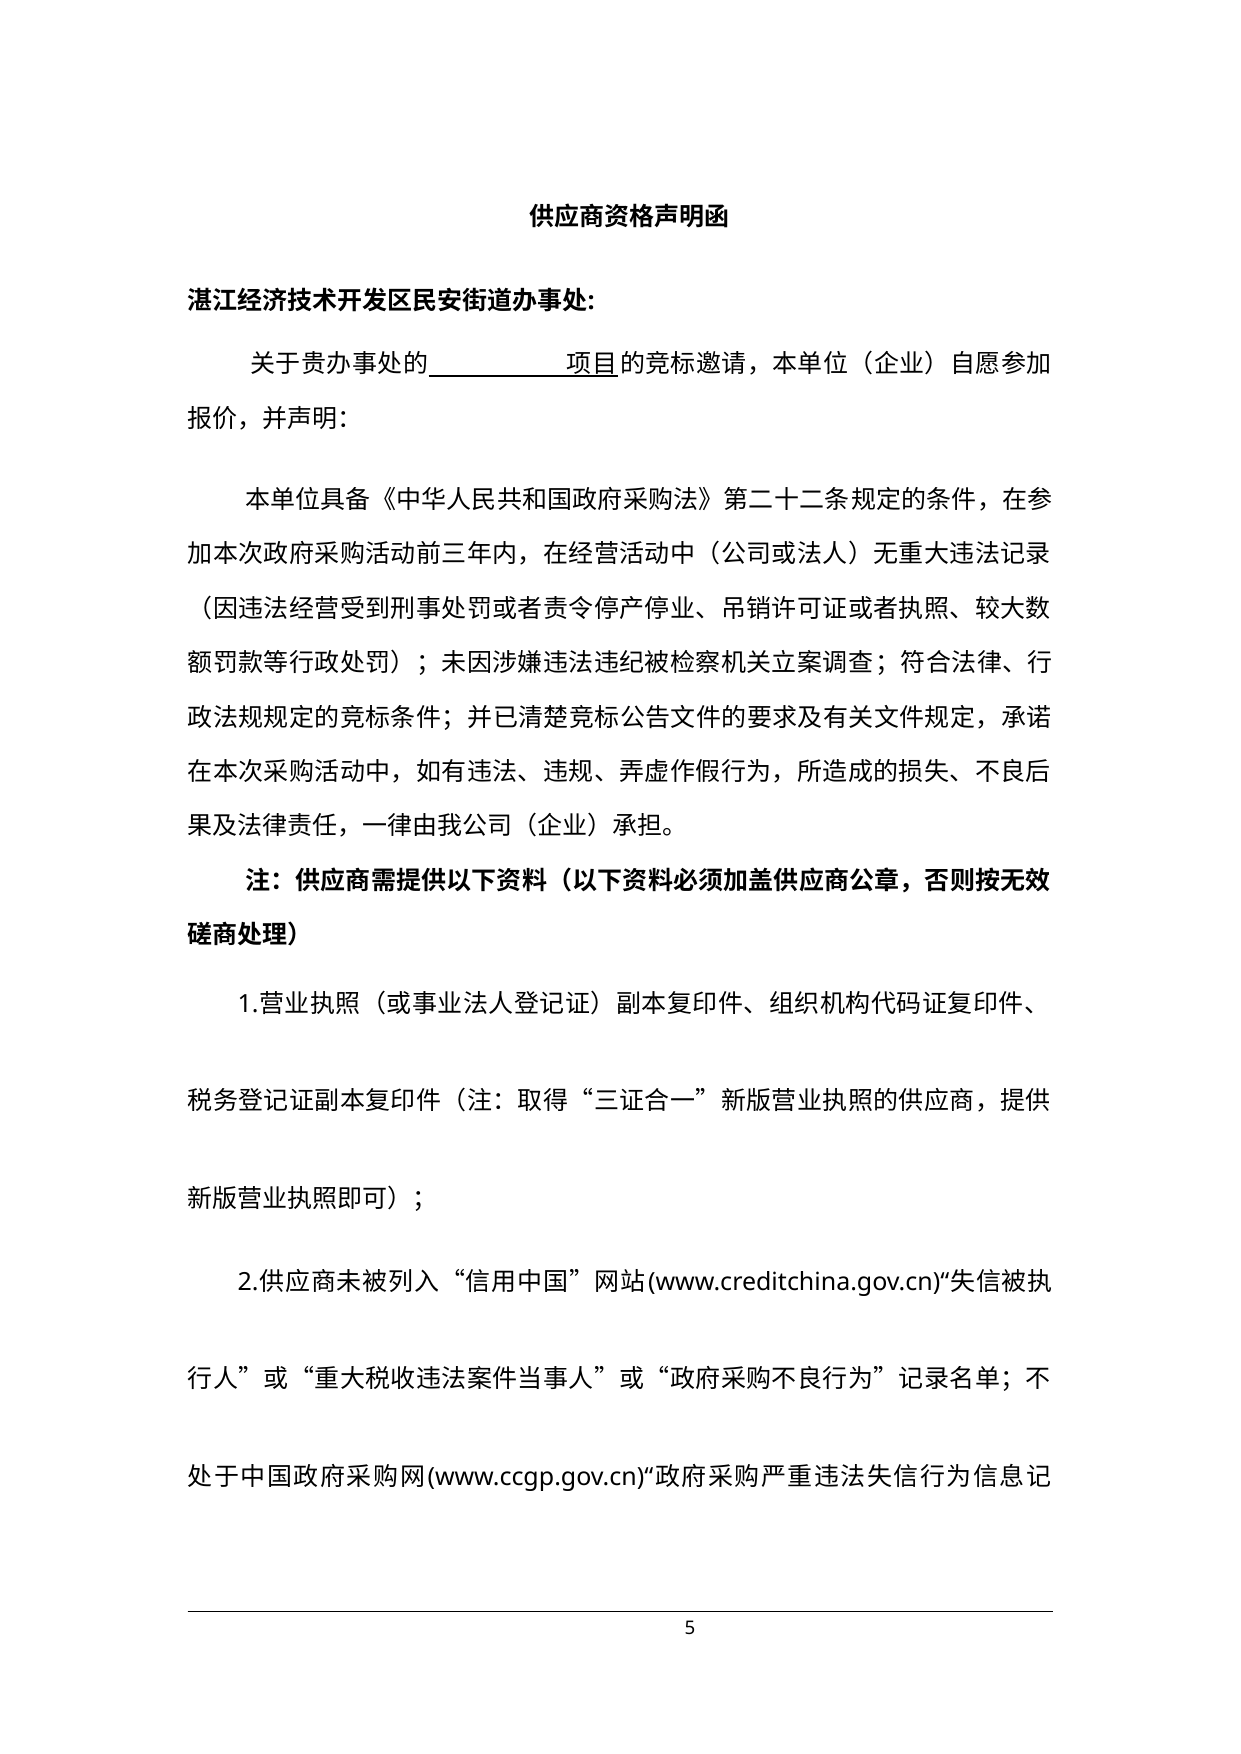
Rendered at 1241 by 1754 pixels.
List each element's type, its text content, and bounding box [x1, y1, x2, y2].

text 湛江经济技术开发区民安街道办事处: [187, 266, 1053, 331]
subtitle 供应商资格声明函 [206, 182, 1053, 247]
text 1.营业执照（或事业法人登记证）副本复印件、组织机构代码证复印件、税务登记证副本复印件（注：取得“三证合一”新版营业执照的供应商，提供新版营业执照即可）； [187, 969, 1053, 1229]
text 本单位具备《中华人民共和国政府采购法》第二十二条规定的条件，在参加本次政府采购活动前三年内，在经营活动中（公司或法人）无重大违法记录（因违法经营受到刑事处罚或者责令停产停业、吊销许可证或者执照、较大数额罚款等行政处罚）；未因涉嫌违法违纪被检察机关立案调查；符合法律、行政法规规定的竞标条件；并已清楚竞标公告文件的要求及有关文件规定，承诺在本次采购活动中，如有违法、违规、弄虚作假行为，所造成的损失、不良后果及法律责任，一律由我公司（企业）承担。 [187, 479, 1053, 842]
text 关于贵办事处的 项目的竞标邀请，本单位（企业）自愿参加报价，并声明： [187, 344, 1053, 434]
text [187, 1247, 1053, 1507]
text 注：供应商需提供以下资料（以下资料必须加盖供应商公章，否则按无效磋商处理） [187, 860, 1053, 951]
